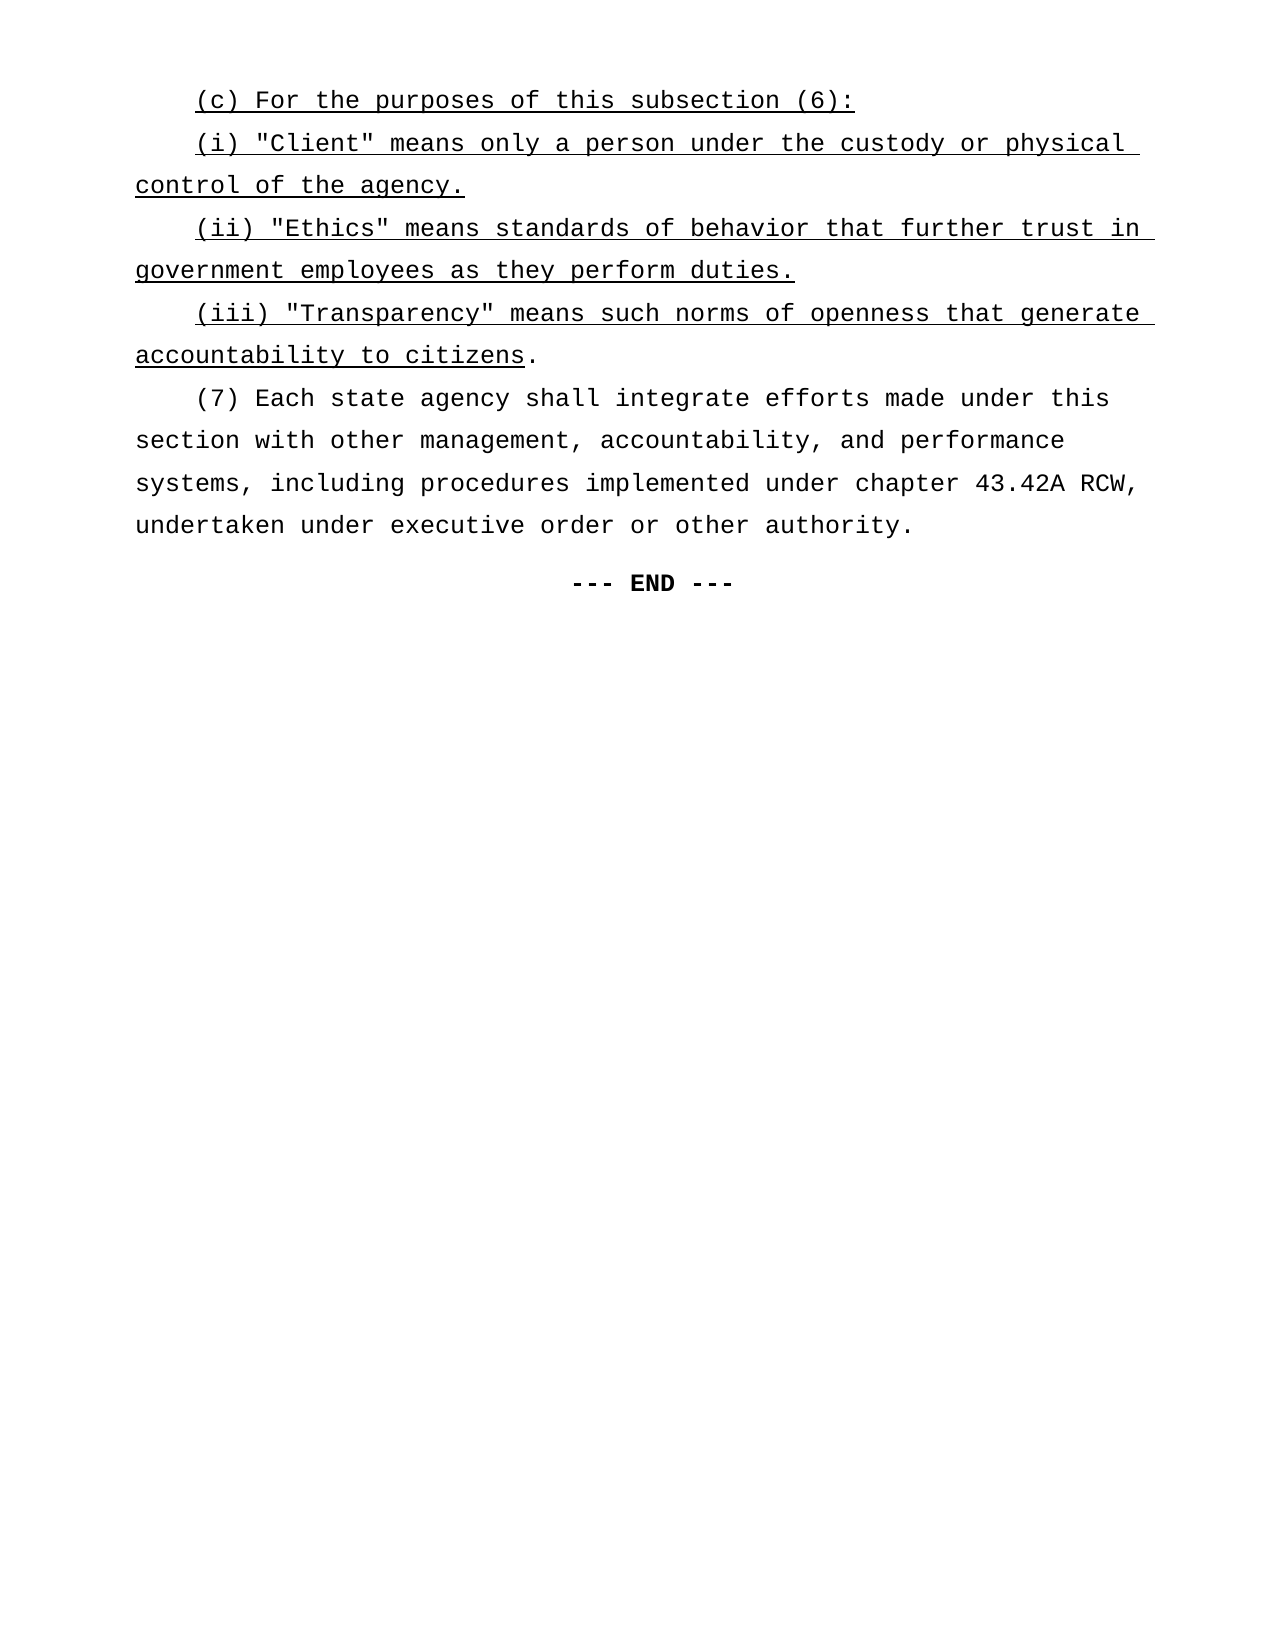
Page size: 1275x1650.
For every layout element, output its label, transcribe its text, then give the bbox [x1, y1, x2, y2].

text (7) Each state agency shall integrate efforts made under this section with other management, accountability, and performance systems, including procedures implemented under chapter 43.42A RCW, undertaken under executive order or other authority. [135, 372, 1170, 542]
text (i) "Client" means only a person under the custody or physical control of the agency. [135, 117, 1170, 202]
text (c) For the purposes of this subsection (6): [135, 75, 1170, 117]
text (ii) "Ethics" means standards of behavior that further trust in government employees as they perform duties. [135, 202, 1170, 287]
text (iii) "Transparency" means such norms of openness that generate accountability to citizens. [135, 287, 1170, 372]
text --- END --- [135, 571, 1170, 599]
